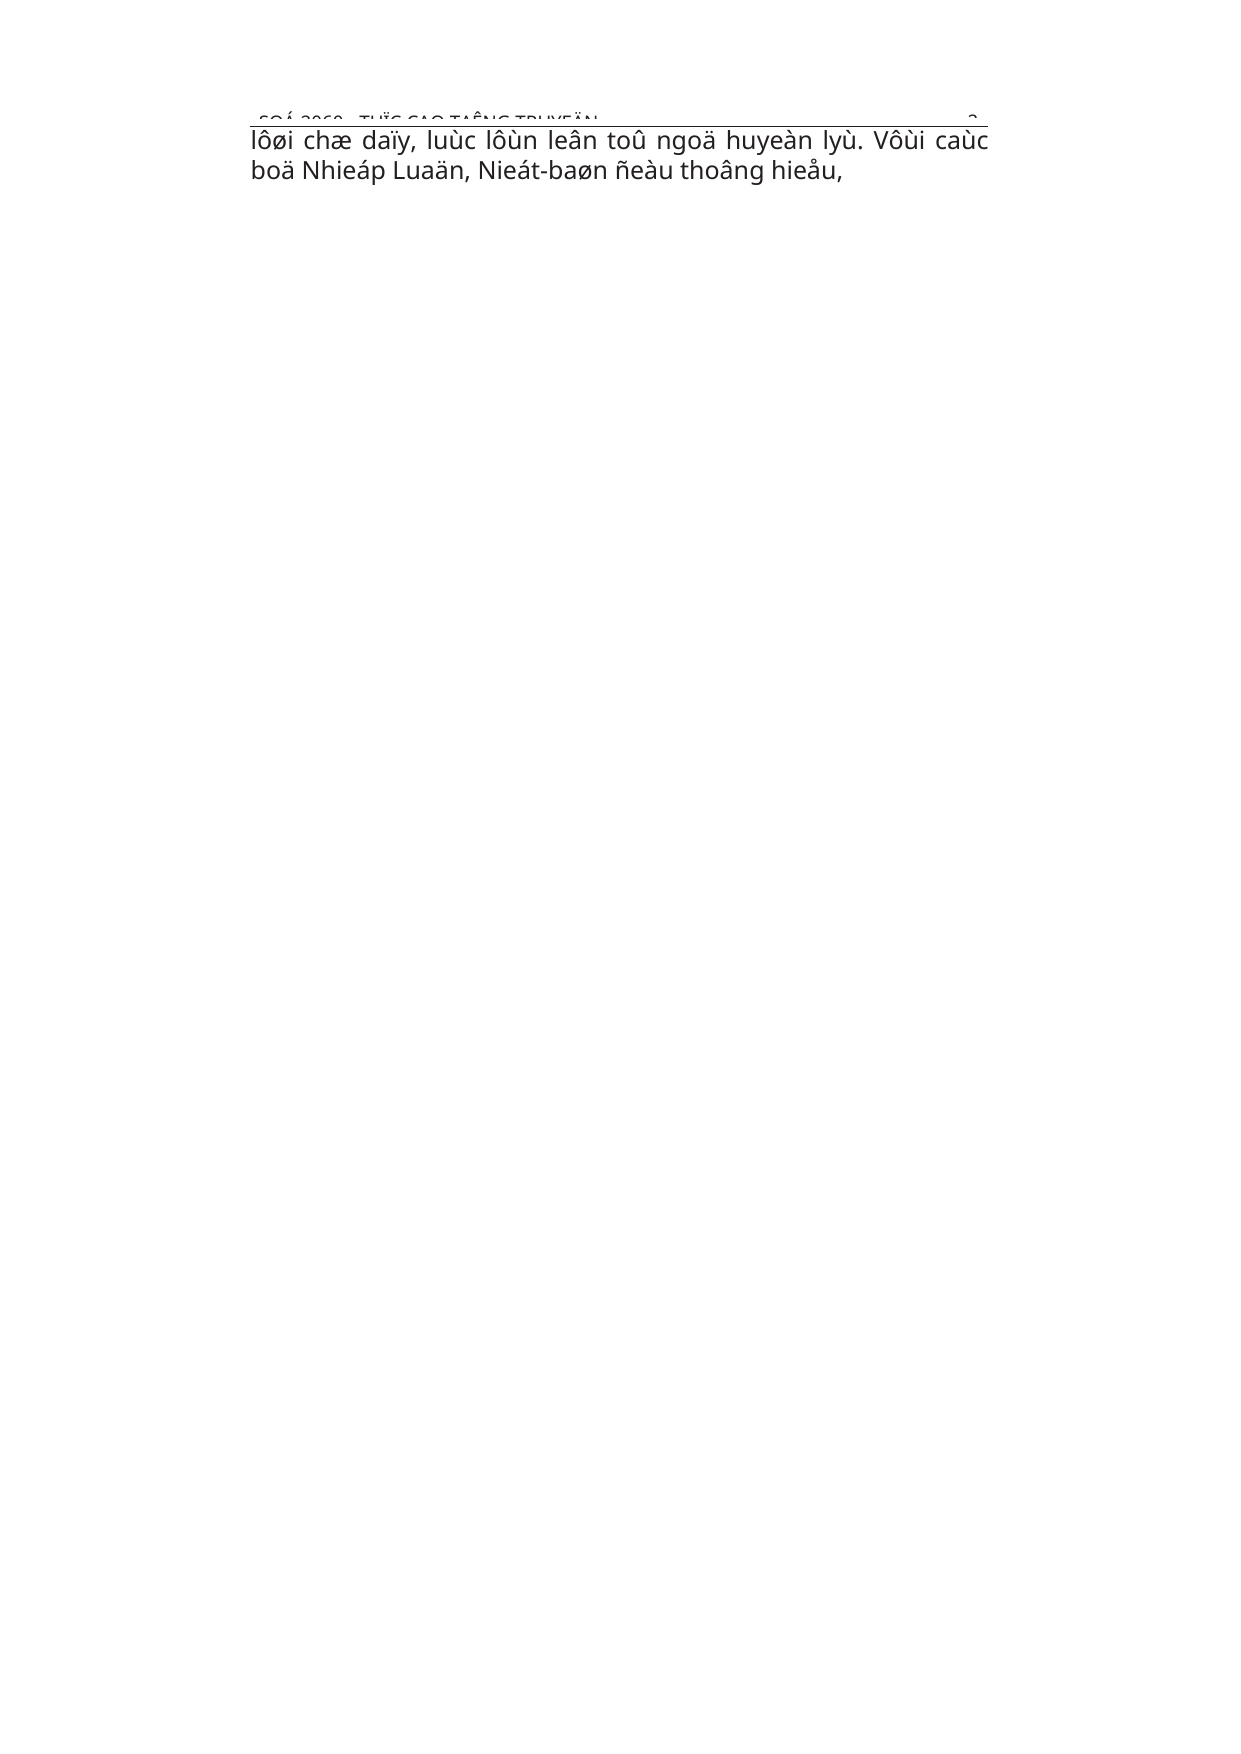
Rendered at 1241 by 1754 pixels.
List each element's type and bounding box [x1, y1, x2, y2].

text [250, 125, 990, 187]
